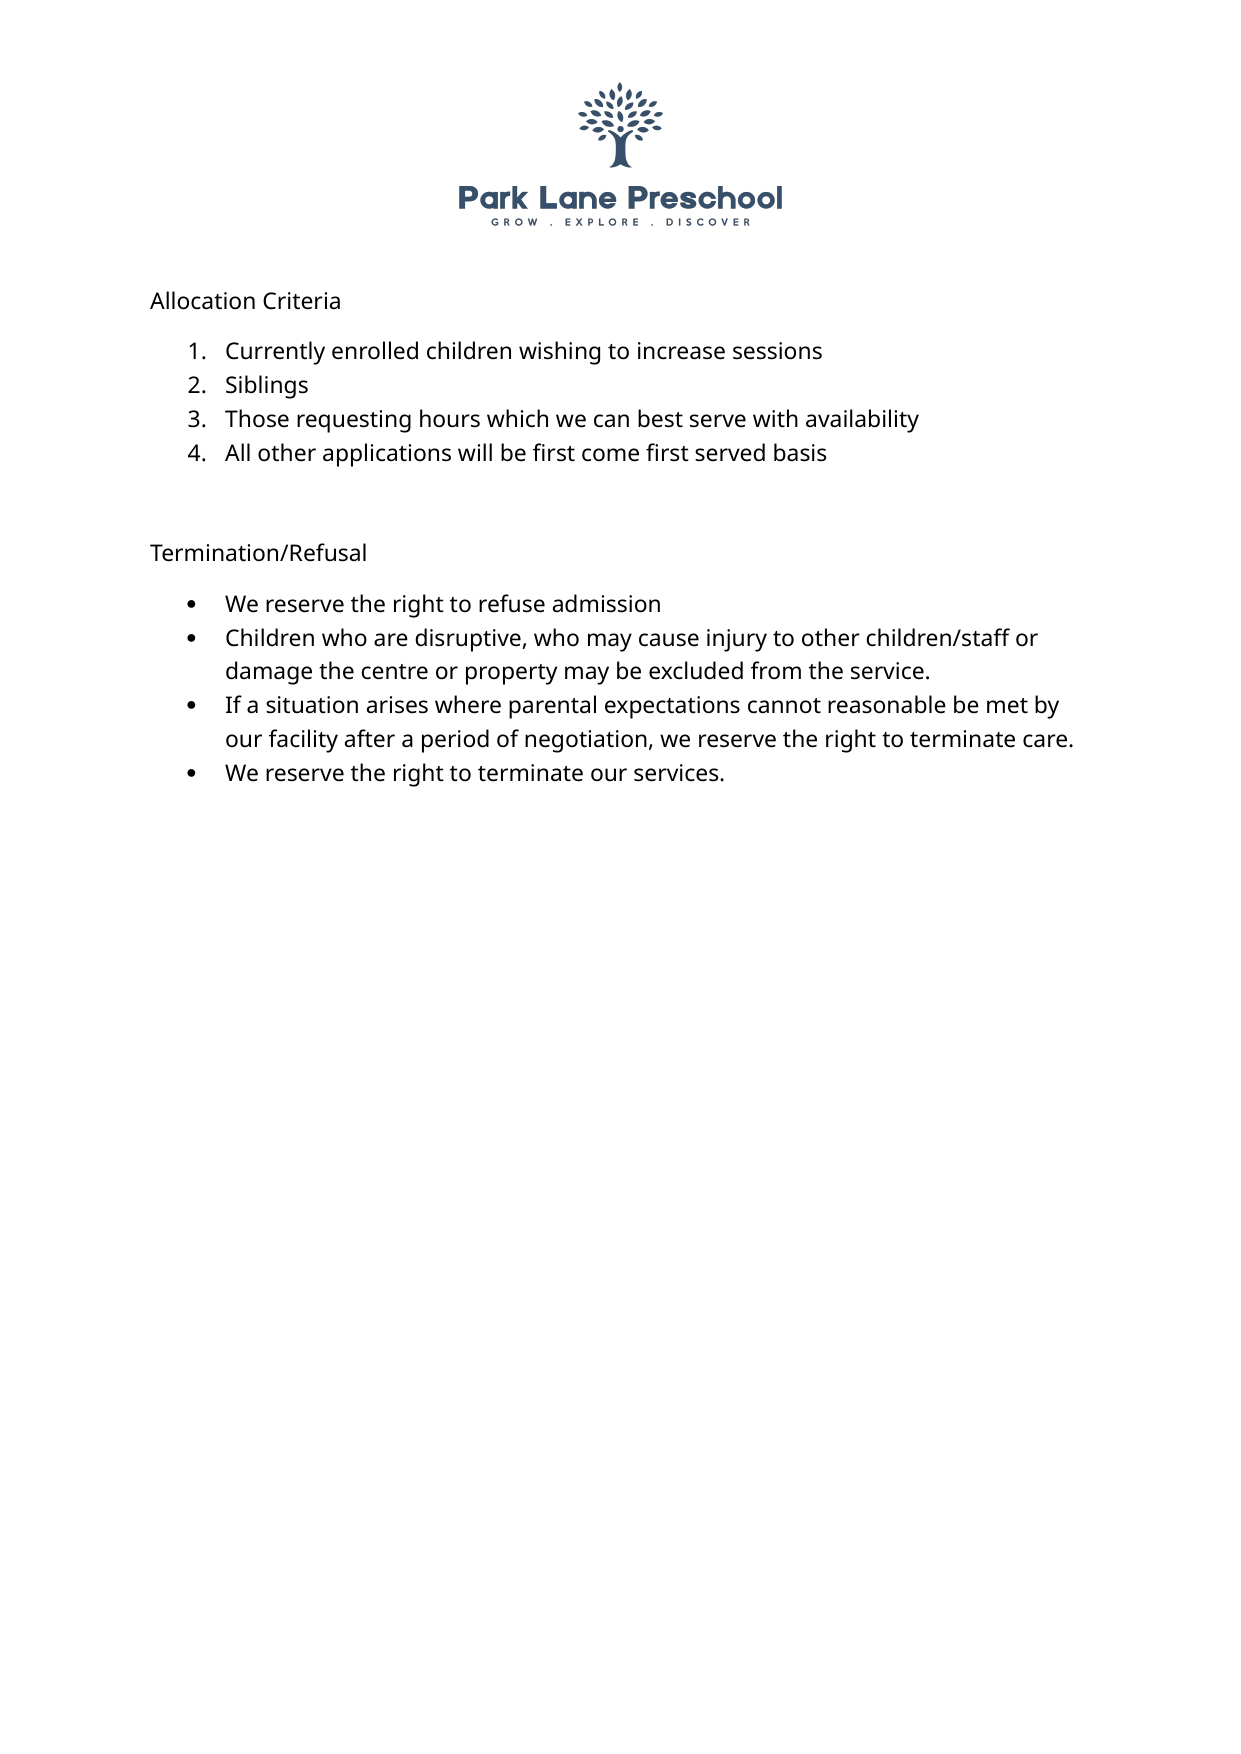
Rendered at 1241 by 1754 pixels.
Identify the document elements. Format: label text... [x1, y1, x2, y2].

list All other applications will be first come first served basis [187, 436, 1090, 468]
list Those requesting hours which we can best serve with availability [187, 403, 1090, 434]
list If a situation arises where parental expectations cannot reasonable be met by our facility after a period of negotiation, we reserve the right to terminate care. [187, 689, 1090, 754]
picture [450, 73, 790, 235]
list Siblings [187, 369, 1090, 400]
list We reserve the right to refuse admission [187, 588, 1090, 619]
text Termination/Refusal [150, 537, 1090, 568]
list We reserve the right to terminate our services. [187, 756, 1090, 788]
list Children who are disruptive, who may cause injury to other children/staff or damage the centre or property may be excluded from the service. [187, 621, 1090, 686]
text Allocation Criteria [150, 285, 1090, 316]
list Currently enrolled children wishing to increase sessions [187, 335, 1090, 366]
